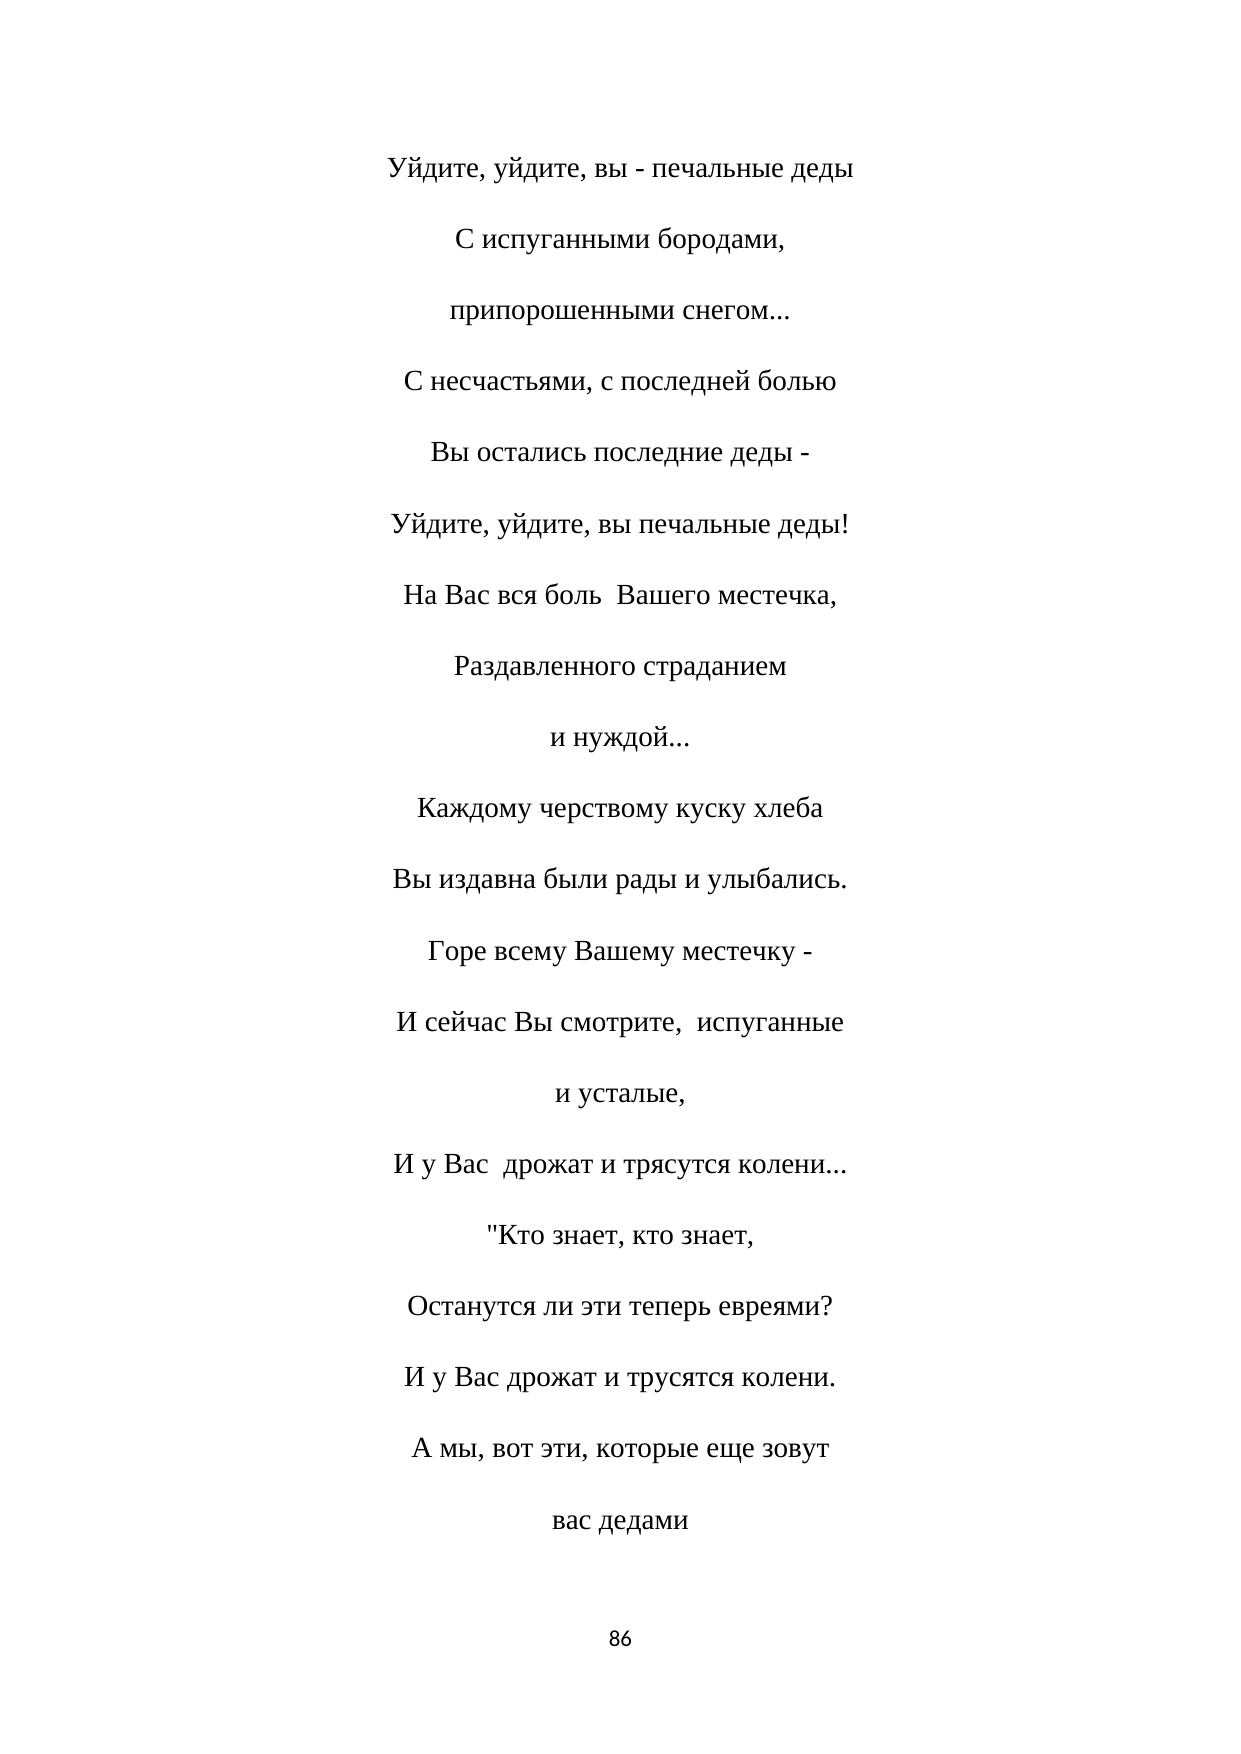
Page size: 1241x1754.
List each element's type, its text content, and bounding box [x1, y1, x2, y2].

text и усталые, [112, 1075, 1128, 1108]
text С несчастьями, с последней болью [112, 363, 1128, 397]
text Горе всему Вашему местечку - [112, 933, 1128, 966]
text припорошенными снегом... [112, 292, 1128, 326]
text И сейчас Вы смотрите, испуганные [112, 1004, 1128, 1037]
text вас дедами [112, 1502, 1128, 1535]
text На Вас вся боль Вашего местечка, [112, 577, 1128, 610]
text Вы издавна были рады и улыбались. [112, 861, 1128, 895]
text Уйдите, уйдите, вы - печальные деды [112, 150, 1128, 183]
text Каждому черствому куску хлеба [112, 790, 1128, 824]
text С испуганными бородами, [112, 221, 1128, 255]
text И у Вас дрожат и трясутся колени... [112, 1146, 1128, 1179]
text Раздавленного страданием [112, 648, 1128, 682]
text "Кто знает, кто знает, [112, 1217, 1128, 1251]
text Вы остались последние деды - [112, 434, 1128, 468]
text А мы, вот эти, которые еще зовут [112, 1431, 1128, 1464]
text И у Вас дрожат и трусятся колени. [112, 1359, 1128, 1393]
text и нуждой... [112, 719, 1128, 753]
text Уйдите, уйдите, вы печальные деды! [112, 506, 1128, 539]
text Останутся ли эти теперь евреями? [112, 1288, 1128, 1322]
